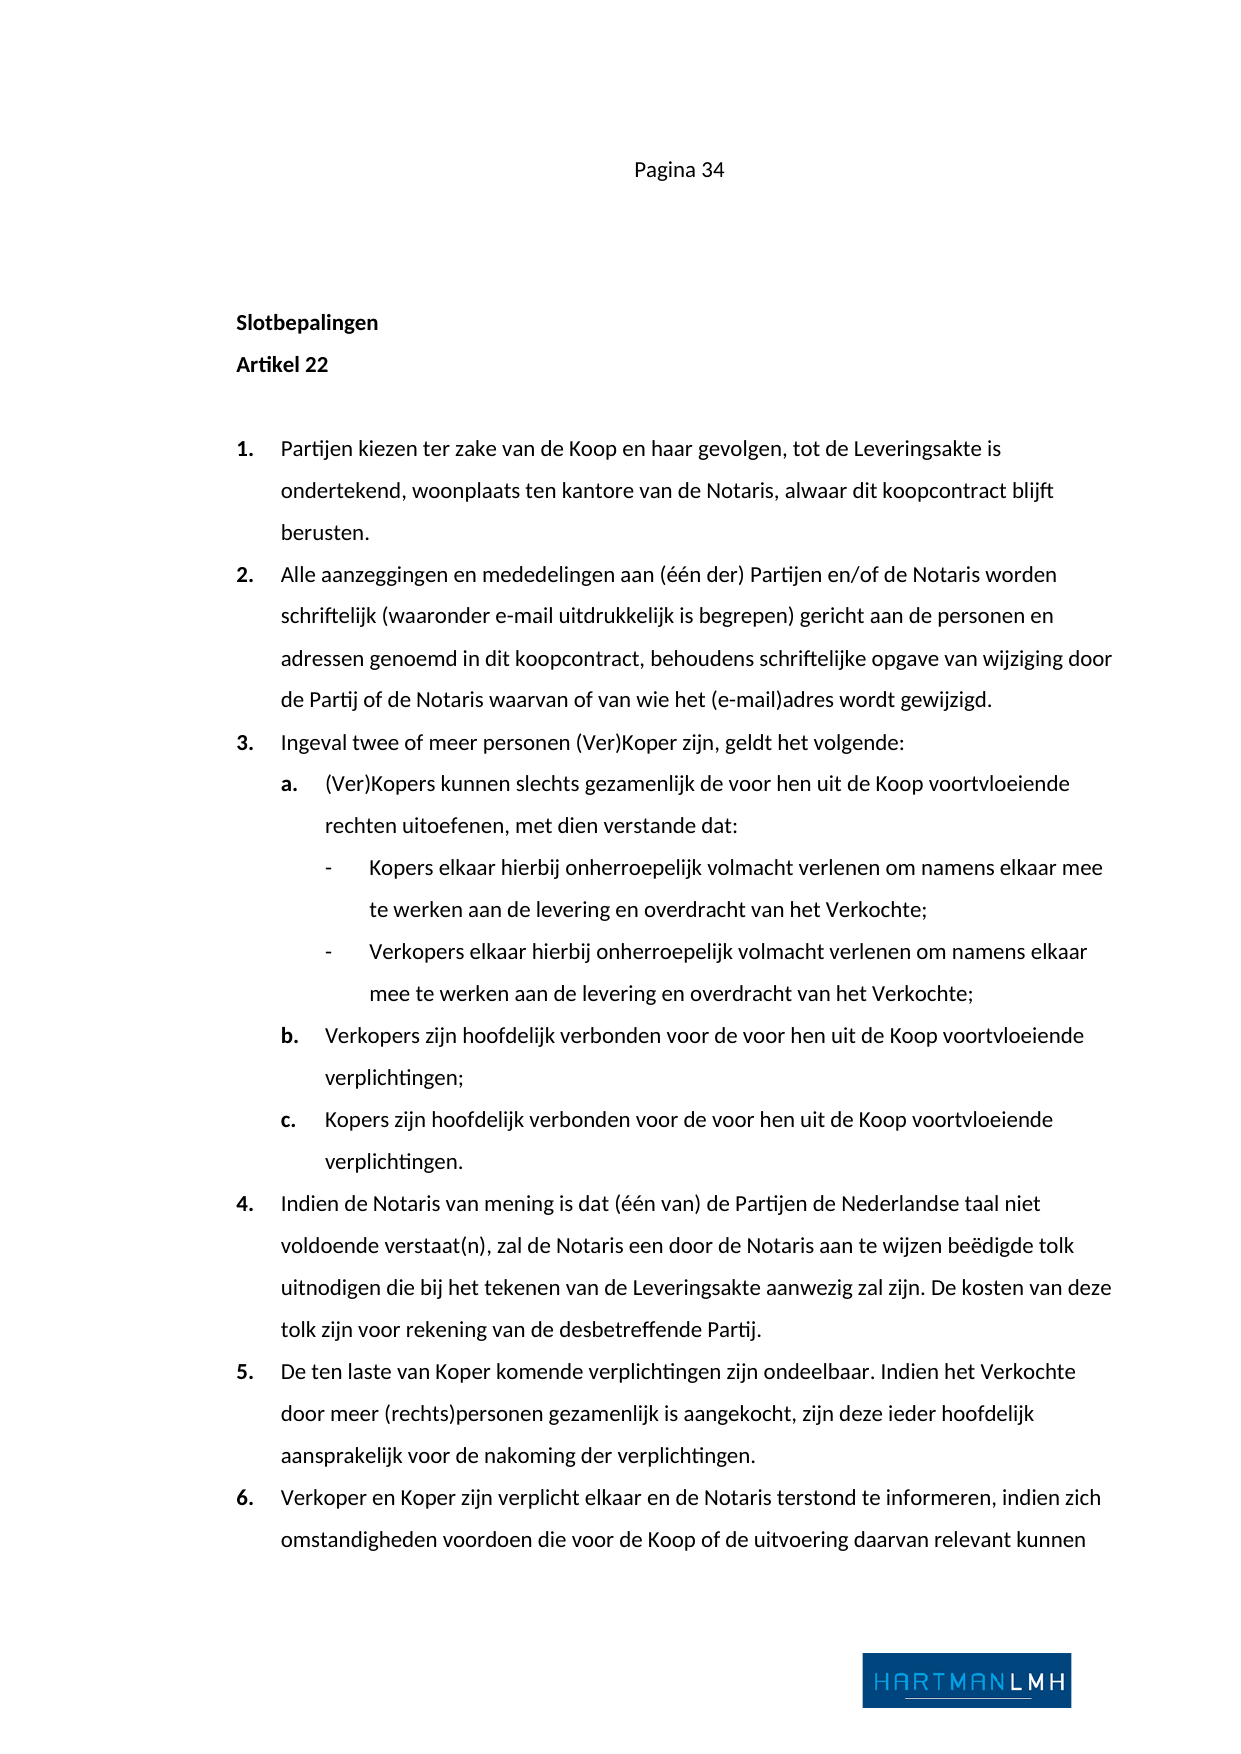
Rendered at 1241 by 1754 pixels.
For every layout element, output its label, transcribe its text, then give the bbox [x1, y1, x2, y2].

text 2. Alle aanzeggingen en mededelingen aan (één der) Partijen en/of de Notaris worden schriftelijk (waaronder e-mail uitdrukkelijk is begrepen) gericht aan de personen en adressen genoemd in dit koopcontract, behoudens schriftelijke opgave van wijziging door de Partij of de Notaris waarvan of van wie het (e-mail)adres wordt gewijzigd. [236, 560, 1122, 714]
text 3. Ingeval twee of meer personen (Ver)Koper zijn, geldt het volgende: [236, 728, 1122, 756]
text Slotbepalingen [236, 308, 1122, 336]
text 4. Indien de Notaris van mening is dat (één van) de Partijen de Nederlandse taal niet voldoende verstaat(n), zal de Notaris een door de Notaris aan te wijzen beëdigde tolk uitnodigen die bij het tekenen van de Leveringsakte aanwezig zal zijn. De kosten van deze tolk zijn voor rekening van de desbetreffende Partij. [236, 1189, 1122, 1343]
text - Verkopers elkaar hierbij onherroepelijk volmacht verlenen om namens elkaar mee te werken aan de levering en overdracht van het Verkochte; [236, 937, 1122, 1007]
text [236, 1483, 1122, 1553]
text Artikel 22 [236, 350, 1122, 378]
picture [861, 1653, 1072, 1707]
text b. Verkopers zijn hoofdelijk verbonden voor de voor hen uit de Koop voortvloeiende verplichtingen; [236, 1021, 1122, 1091]
text 5. De ten laste van Koper komende verplichtingen zijn ondeelbaar. Indien het Verkochte door meer (rechts)personen gezamenlijk is aangekocht, zijn deze ieder hoofdelijk aansprakelijk voor de nakoming der verplichtingen. [236, 1357, 1122, 1469]
text 1. Partijen kiezen ter zake van de Koop en haar gevolgen, tot de Leveringsakte is ondertekend, woonplaats ten kantore van de Notaris, alwaar dit koopcontract blijft berusten. [236, 434, 1122, 546]
text c. Kopers zijn hoofdelijk verbonden voor de voor hen uit de Koop voortvloeiende verplichtingen. [236, 1105, 1122, 1175]
text a. (Ver)Kopers kunnen slechts gezamenlijk de voor hen uit de Koop voortvloeiende rechten uitoefenen, met dien verstande dat: [236, 769, 1122, 839]
text - Kopers elkaar hierbij onherroepelijk volmacht verlenen om namens elkaar mee te werken aan de levering en overdracht van het Verkochte; [236, 853, 1122, 923]
